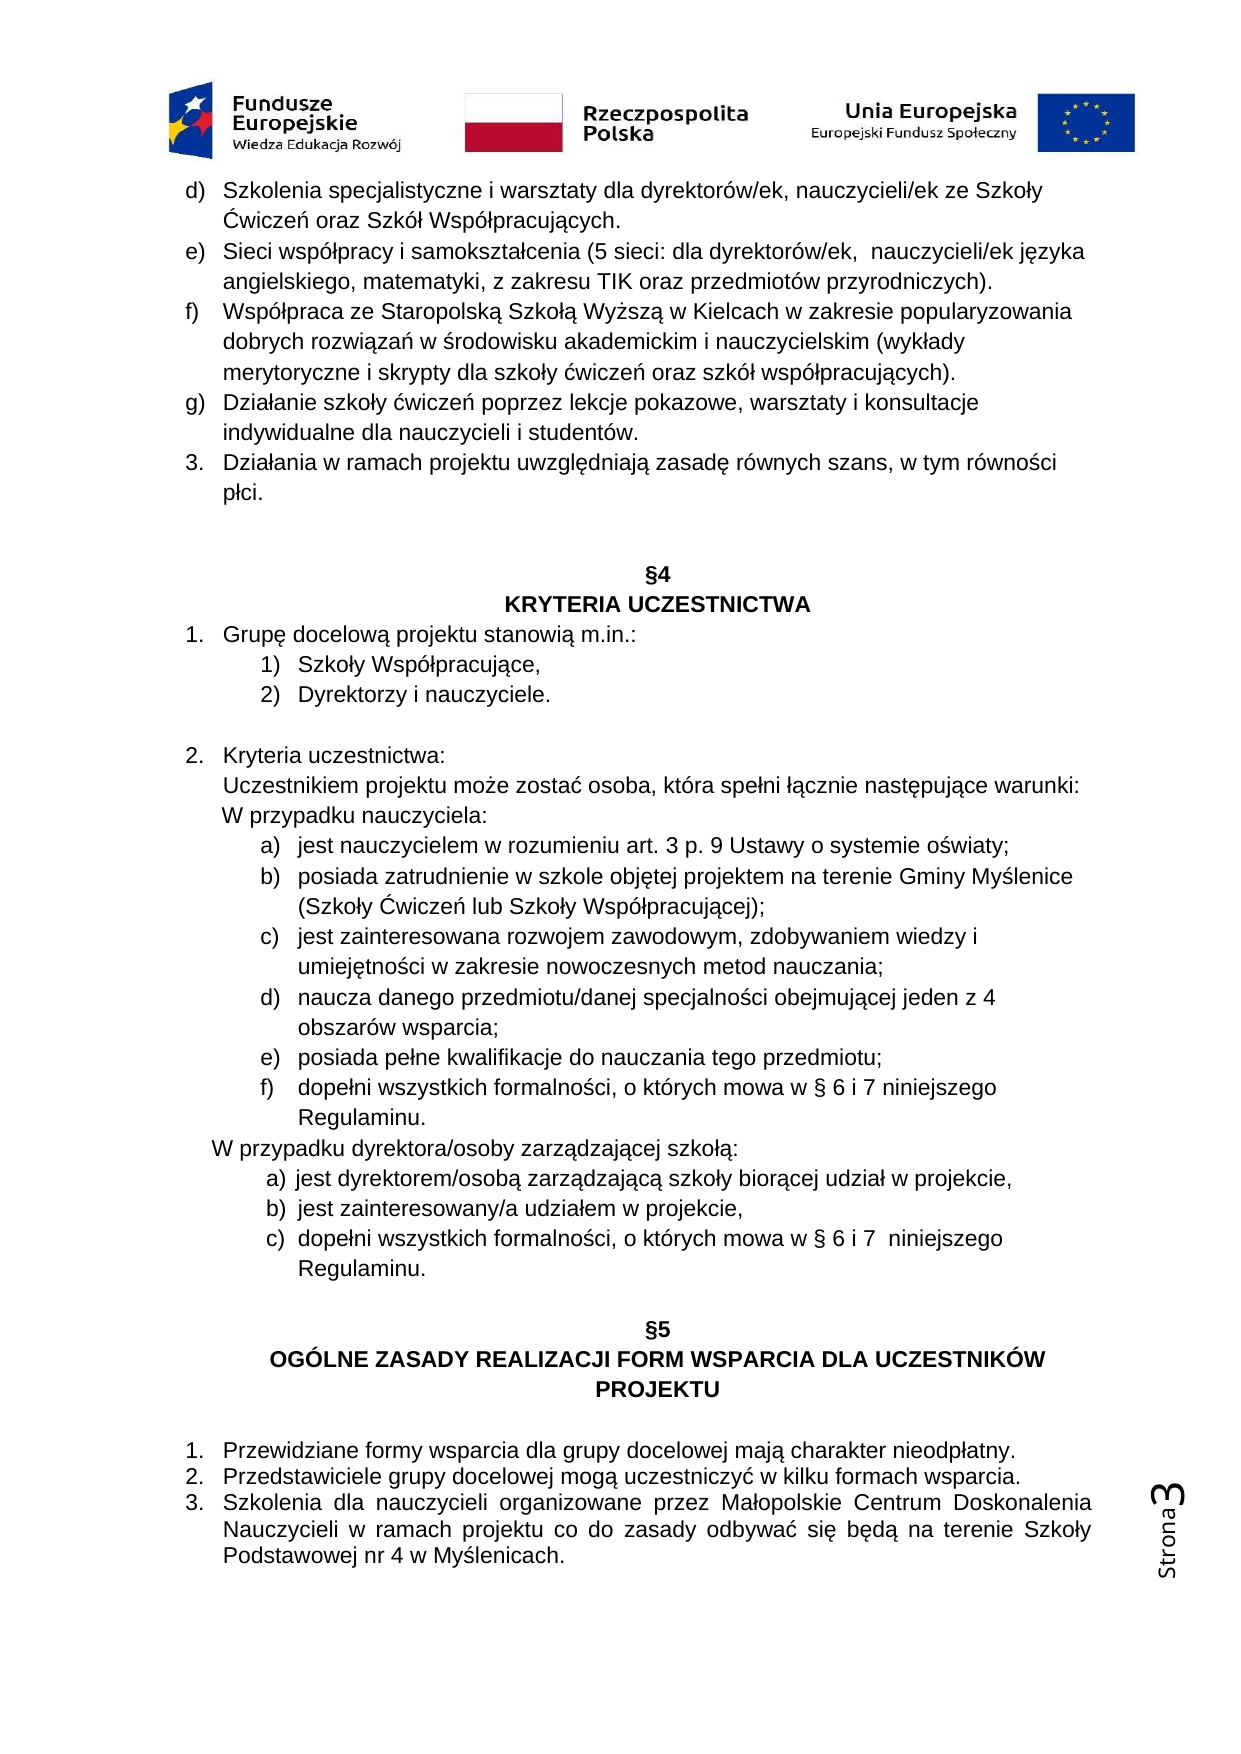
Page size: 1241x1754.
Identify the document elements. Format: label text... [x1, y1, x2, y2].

list Sieci współpracy i samokształcenia (5 sieci: dla dyrektorów/ek, nauczycieli/ek języka angielskiego, matematyki, z zakresu TIK oraz przedmiotów przyrodniczych). [185, 238, 1088, 294]
text KRYTERIA UCZESTNICTWA [223, 591, 1092, 617]
list posiada zatrudnienie w szkole objętej projektem na terenie Gminy Myślenice (Szkoły Ćwiczeń lub Szkoły Współpracującej); [260, 863, 1092, 919]
list dopełni wszystkich formalności, o których mowa w § 6 i 7 niniejszego Regulaminu. [260, 1074, 1092, 1131]
text OGÓLNE ZASADY REALIZACJI FORM WSPARCIA DLA UCZESTNIKÓW PROJEKTU [223, 1346, 1092, 1402]
picture [147, 62, 1156, 178]
list b) jest zainteresowany/a udziałem w projekcie, [266, 1195, 1092, 1221]
text §4 [223, 561, 1092, 587]
list Dyrektorzy i nauczyciele. [260, 681, 1092, 708]
list Szkolenia specjalistyczne i warsztaty dla dyrektorów/ek, nauczycieli/ek ze Szkoły Ćwiczeń oraz Szkół Współpracujących. [185, 177, 1088, 234]
text W przypadku dyrektora/osoby zarządzającej szkołą: [148, 1134, 1092, 1161]
list Szkolenia dla nauczycieli organizowane przez Małopolskie Centrum Doskonalenia Nauczycieli w ramach projektu co do zasady odbywać się będą na terenie Szkoły Podstawowej nr 4 w Myślenicach. [185, 1489, 1092, 1568]
list Działania w ramach projektu uwzględniają zasadę równych szans, w tym równości płci. [185, 449, 1088, 506]
list jest nauczycielem w rozumieniu art. 3 p. 9 Ustawy o systemie oświaty; [260, 832, 1092, 859]
list Działanie szkoły ćwiczeń poprzez lekcje pokazowe, warsztaty i konsultacje indywidualne dla nauczycieli i studentów. [185, 389, 1088, 445]
list a) jest dyrektorem/osobą zarządzającą szkoły biorącej udział w projekcie, [266, 1165, 1092, 1191]
list Szkoły Współpracujące, [260, 651, 1092, 677]
list Przedstawiciele grupy docelowej mogą uczestniczyć w kilku formach wsparcia. [185, 1463, 1092, 1489]
text W przypadku nauczyciela: [148, 802, 1092, 828]
list Kryteria uczestnictwa: [185, 742, 1092, 768]
list jest zainteresowana rozwojem zawodowym, zdobywaniem wiedzy i umiejętności w zakresie nowoczesnych metod nauczania; [260, 923, 1092, 979]
list Współpraca ze Staropolską Szkołą Wyższą w Kielcach w zakresie popularyzowania dobrych rozwiązań w środowisku akademickim i nauczycielskim (wykłady merytoryczne i skrypty dla szkoły ćwiczeń oraz szkół współpracujących). [185, 298, 1088, 385]
text §5 [223, 1316, 1092, 1342]
list posiada pełne kwalifikacje do nauczania tego przedmiotu; [260, 1044, 1092, 1070]
list Grupę docelową projektu stanowią m.in.: [185, 621, 1092, 647]
text Uczestnikiem projektu może zostać osoba, która spełni łącznie następujące warunki: [223, 772, 1092, 798]
list Przewidziane formy wsparcia dla grupy docelowej mają charakter nieodpłatny. [185, 1437, 1092, 1463]
list c) dopełni wszystkich formalności, o których mowa w § 6 i 7 niniejszego Regulaminu. [266, 1225, 1092, 1282]
list naucza danego przedmiotu/danej specjalności obejmującej jeden z 4 obszarów wsparcia; [260, 983, 1092, 1040]
